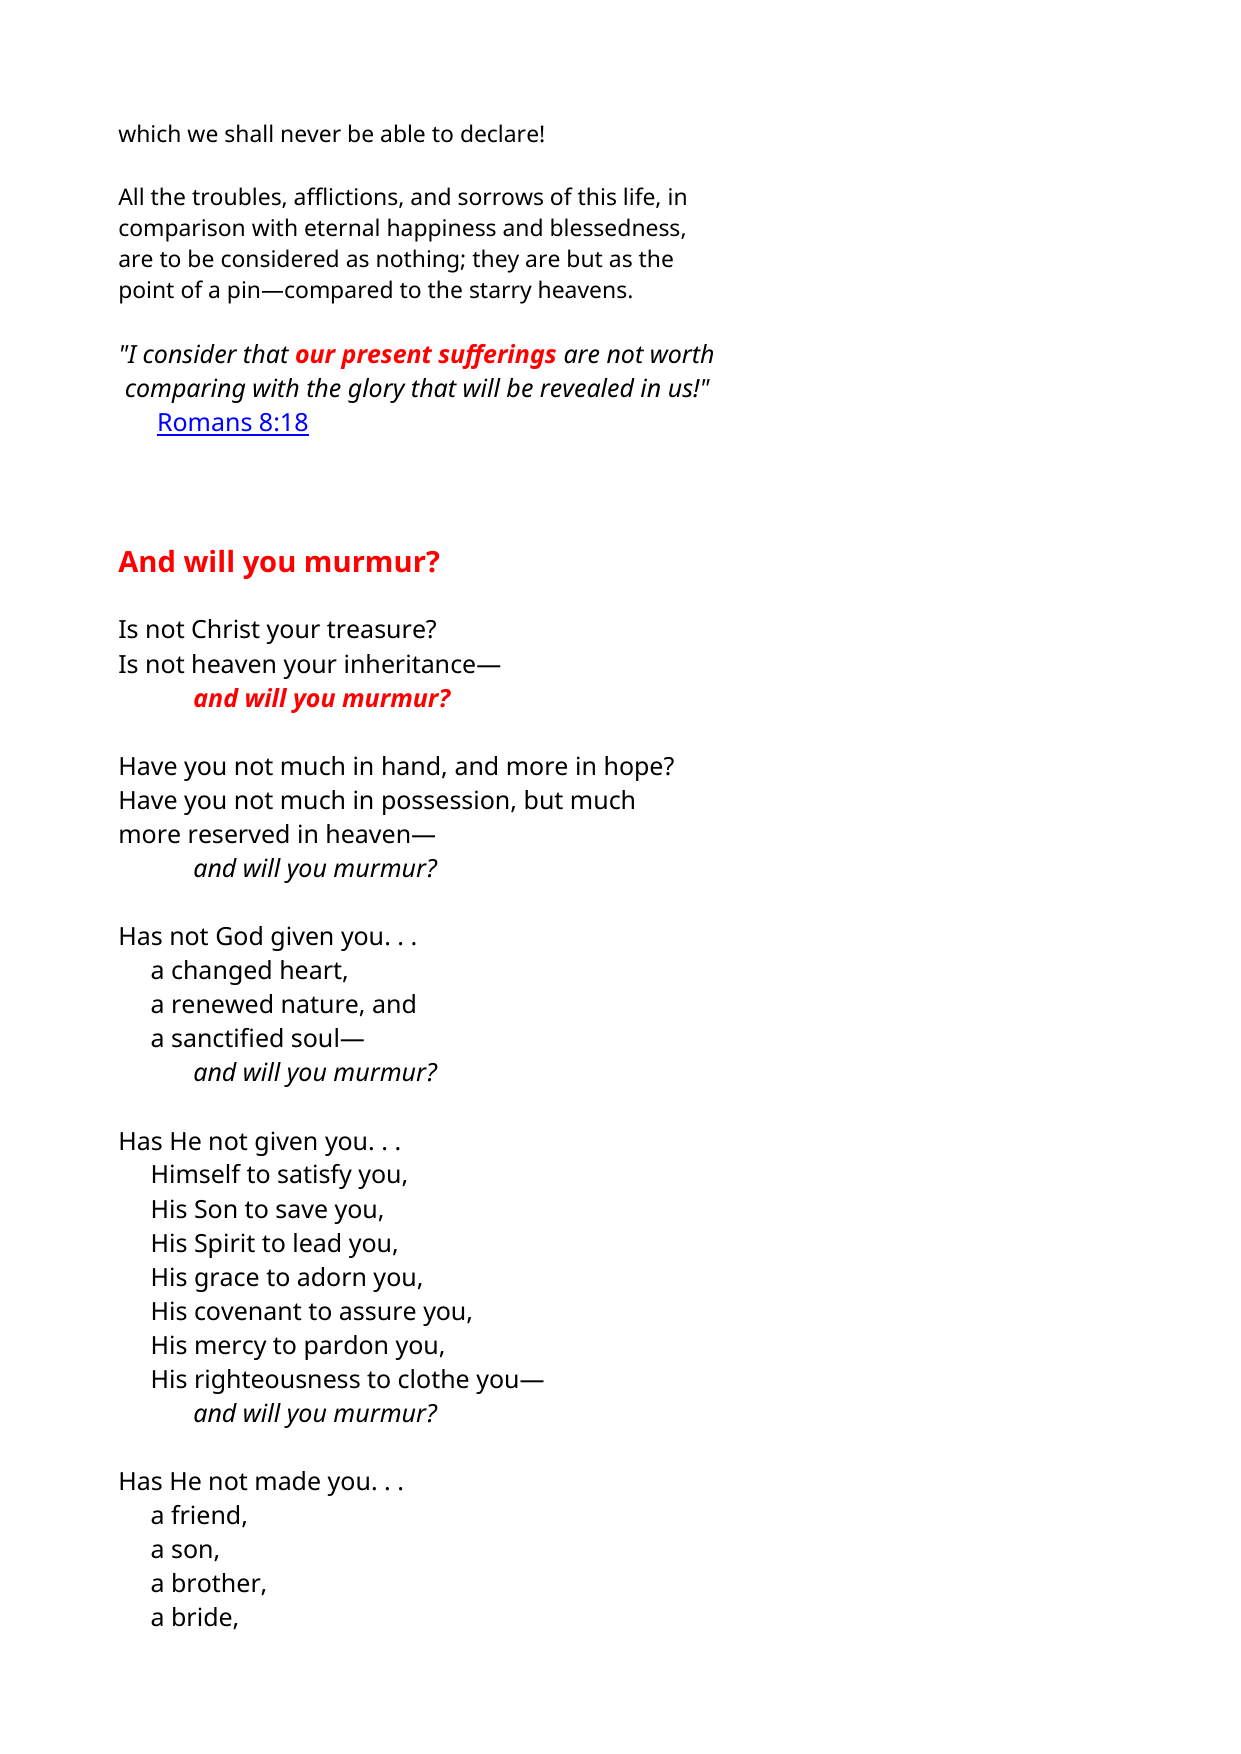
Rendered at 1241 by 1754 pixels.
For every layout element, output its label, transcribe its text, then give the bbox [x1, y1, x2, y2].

text His grace to adorn you, [118, 1259, 1122, 1293]
text His Son to save you, [118, 1191, 1122, 1225]
text His mercy to pardon you, [118, 1327, 1122, 1362]
text His righteousness to clothe you— [118, 1362, 1122, 1396]
text and will you murmur? [118, 680, 1122, 714]
text a bride, [118, 1600, 1122, 1634]
text a changed heart, [118, 953, 1122, 987]
text a renewed nature, and [118, 987, 1122, 1021]
text a sanctified soul— [118, 1021, 1122, 1055]
text and will you murmur? [118, 851, 1122, 885]
text and will you murmur? [118, 1396, 1122, 1430]
text a brother, [118, 1566, 1122, 1600]
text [118, 118, 1122, 612]
text Have you not much in possession, but much more reserved in heaven— [118, 782, 1122, 851]
text Is not heaven your inheritance— [118, 646, 1122, 680]
text Have you not much in hand, and more in hope? [118, 748, 1122, 782]
text His covenant to assure you, [118, 1293, 1122, 1327]
text His Spirit to lead you, [118, 1225, 1122, 1259]
text a friend, [118, 1498, 1122, 1532]
text Is not Christ your treasure? [118, 612, 1122, 646]
text and will you murmur? [118, 1055, 1122, 1089]
text Has not God given you. . . [118, 919, 1122, 953]
text Has He not given you. . . [118, 1123, 1122, 1157]
text Has He not made you. . . [118, 1464, 1122, 1498]
text Himself to satisfy you, [118, 1157, 1122, 1191]
text a son, [118, 1532, 1122, 1566]
